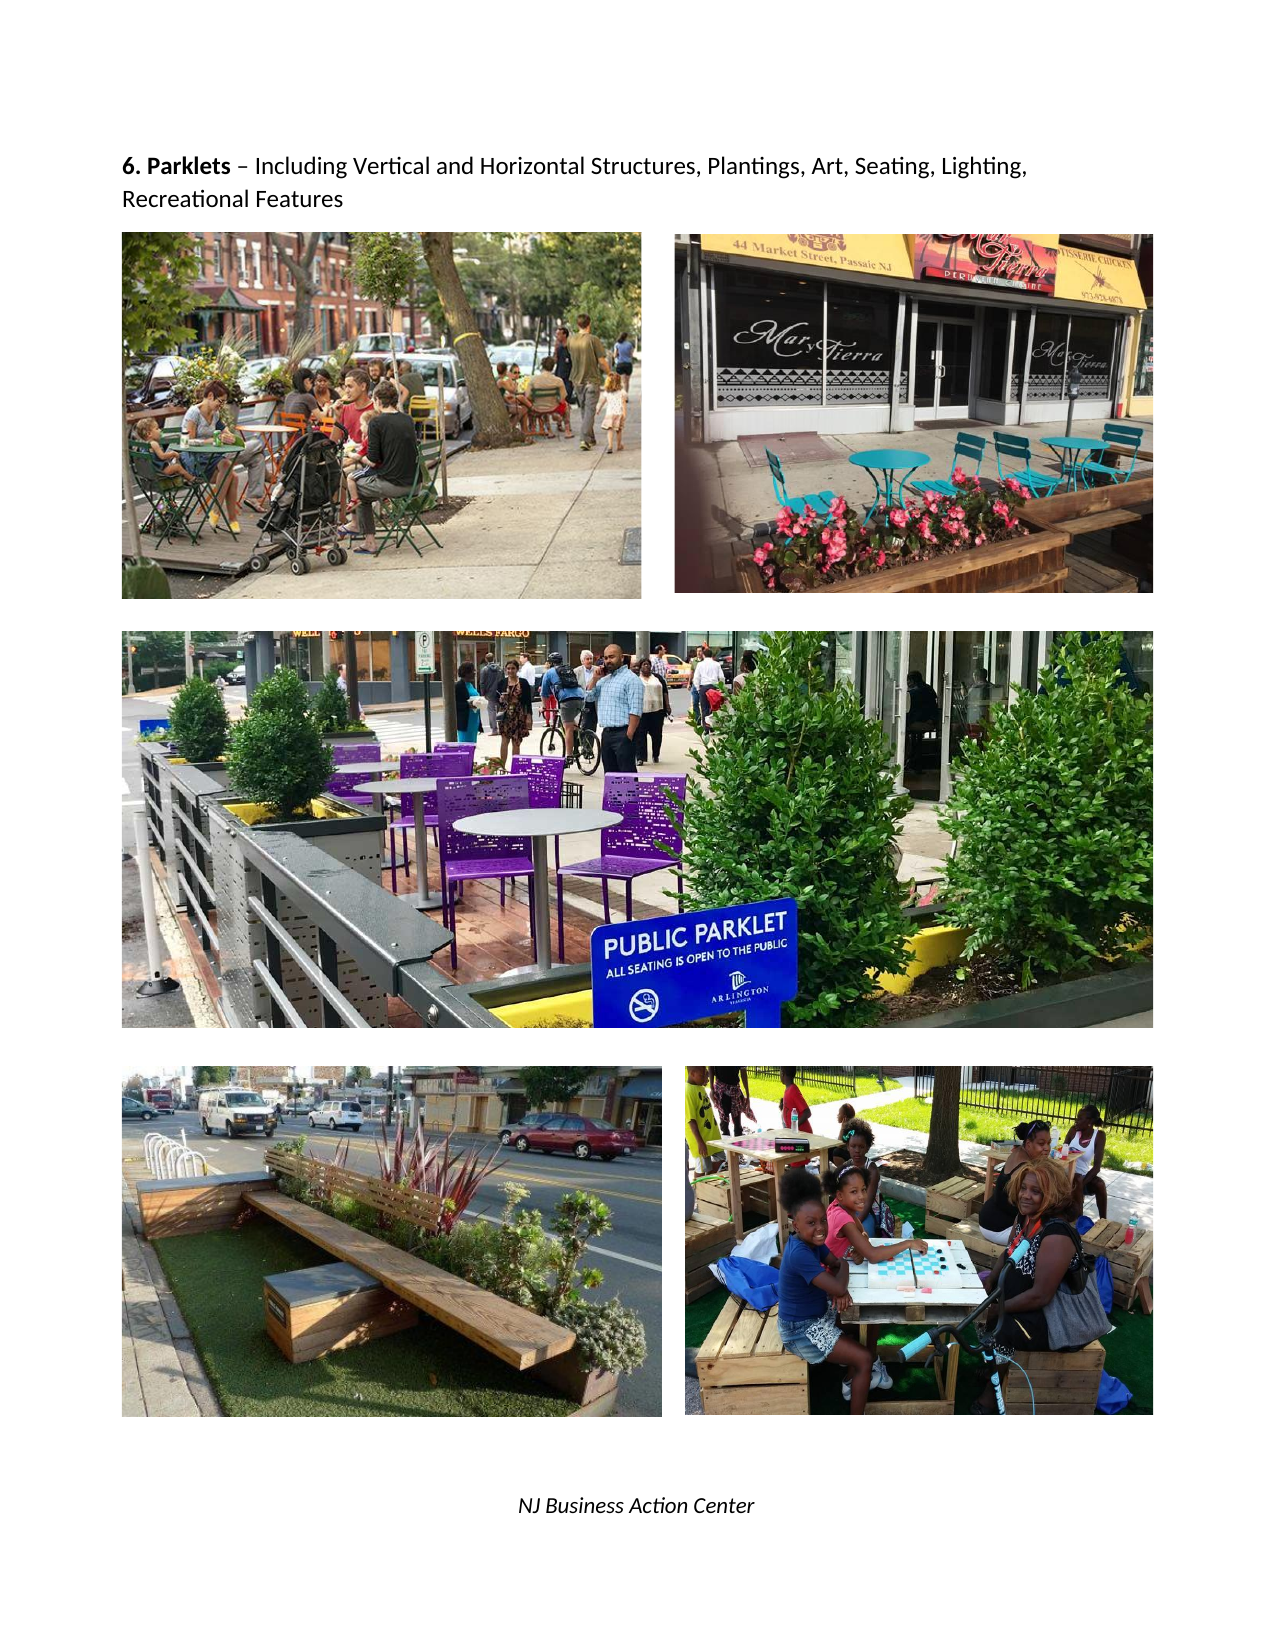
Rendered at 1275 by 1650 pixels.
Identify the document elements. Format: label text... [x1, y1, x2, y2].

picture [121, 232, 642, 599]
picture [121, 1066, 662, 1417]
picture [674, 234, 1154, 593]
picture [685, 1066, 1154, 1415]
picture [121, 631, 1154, 1028]
text 6. Parklets – Including Vertical and Horizontal Structures, Plantings, Art, Seating, Lighting, Recreational Features [122, 150, 1153, 213]
